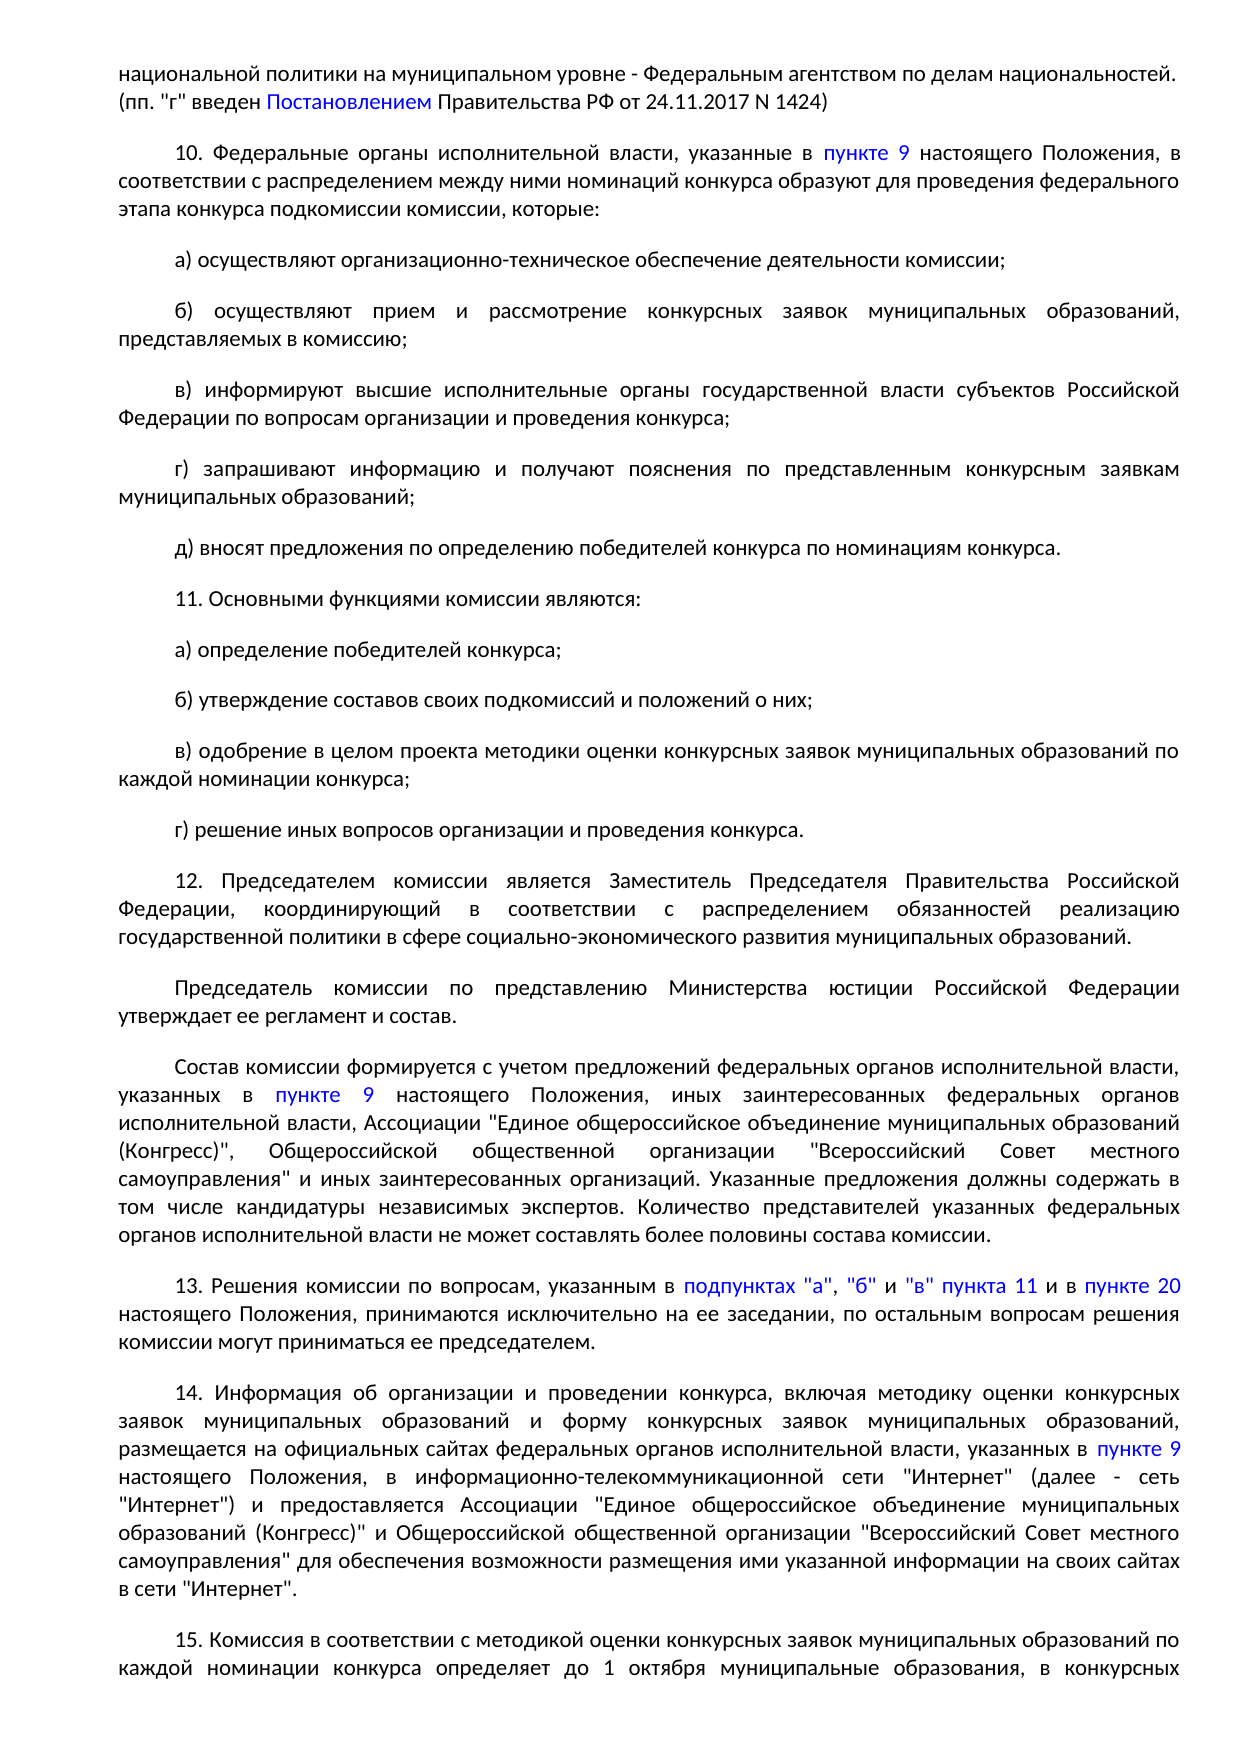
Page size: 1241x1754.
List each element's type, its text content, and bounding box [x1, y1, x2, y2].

text (пп. "г" введен Постановлением Правительства РФ от 24.11.2017 N 1424) [118, 87, 1181, 115]
text б) осуществляют прием и рассмотрение конкурсных заявок муниципальных образований, представляемых в комиссию; [118, 296, 1181, 352]
text а) осуществляют организационно-техническое обеспечение деятельности комиссии; [118, 245, 1181, 273]
text 10. Федеральные органы исполнительной власти, указанные в пункте 9 настоящего Положения, в соответствии с распределением между ними номинаций конкурса образуют для проведения федерального этапа конкурса подкомиссии комиссии, которые: [118, 138, 1181, 222]
text г) решение иных вопросов организации и проведения конкурса. [118, 816, 1181, 843]
text Состав комиссии формируется с учетом предложений федеральных органов исполнительной власти, указанных в пункте 9 настоящего Положения, иных заинтересованных федеральных органов исполнительной власти, Ассоциации "Единое общероссийское объединение муниципальных образований (Конгресс)", Общероссийской общественной организации "Всероссийский Совет местного самоуправления" и иных заинтересованных организаций. Указанные предложения должны содержать в том числе кандидатуры независимых экспертов. Количество представителей указанных федеральных органов исполнительной власти не может составлять более половины состава комиссии. [118, 1052, 1181, 1248]
text в) информируют высшие исполнительные органы государственной власти субъектов Российской Федерации по вопросам организации и проведения конкурса; [118, 375, 1181, 431]
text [118, 1626, 1181, 1682]
text б) утверждение составов своих подкомиссий и положений о них; [118, 686, 1181, 714]
text а) определение победителей конкурса; [118, 635, 1181, 663]
text в) одобрение в целом проекта методики оценки конкурсных заявок муниципальных образований по каждой номинации конкурса; [118, 737, 1181, 793]
text 12. Председателем комиссии является Заместитель Председателя Правительства Российской Федерации, координирующий в соответствии с распределением обязанностей реализацию государственной политики в сфере социально-экономического развития муниципальных образований. [118, 866, 1181, 951]
text д) вносят предложения по определению победителей конкурса по номинациям конкурса. [118, 533, 1181, 561]
text г) запрашивают информацию и получают пояснения по представленным конкурсным заявкам муниципальных образований; [118, 454, 1181, 510]
text 11. Основными функциями комиссии являются: [118, 584, 1181, 612]
text 14. Информация об организации и проведении конкурса, включая методику оценки конкурсных заявок муниципальных образований и форму конкурсных заявок муниципальных образований, размещается на официальных сайтах федеральных органов исполнительной власти, указанных в пункте 9 настоящего Положения, в информационно-телекоммуникационной сети "Интернет" (далее - сеть "Интернет") и предоставляется Ассоциации "Единое общероссийское объединение муниципальных образований (Конгресс)" и Общероссийской общественной организации "Всероссийский Совет местного самоуправления" для обеспечения возможности размещения ими указанной информации на своих сайтах в сети "Интернет". [118, 1378, 1181, 1603]
text 13. Решения комиссии по вопросам, указанным в подпунктах "а", "б" и "в" пункта 11 и в пункте 20 настоящего Положения, принимаются исключительно на ее заседании, по остальным вопросам решения комиссии могут приниматься ее председателем. [118, 1271, 1181, 1356]
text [118, 59, 1181, 87]
text Председатель комиссии по представлению Министерства юстиции Российской Федерации утверждает ее регламент и состав. [118, 973, 1181, 1029]
